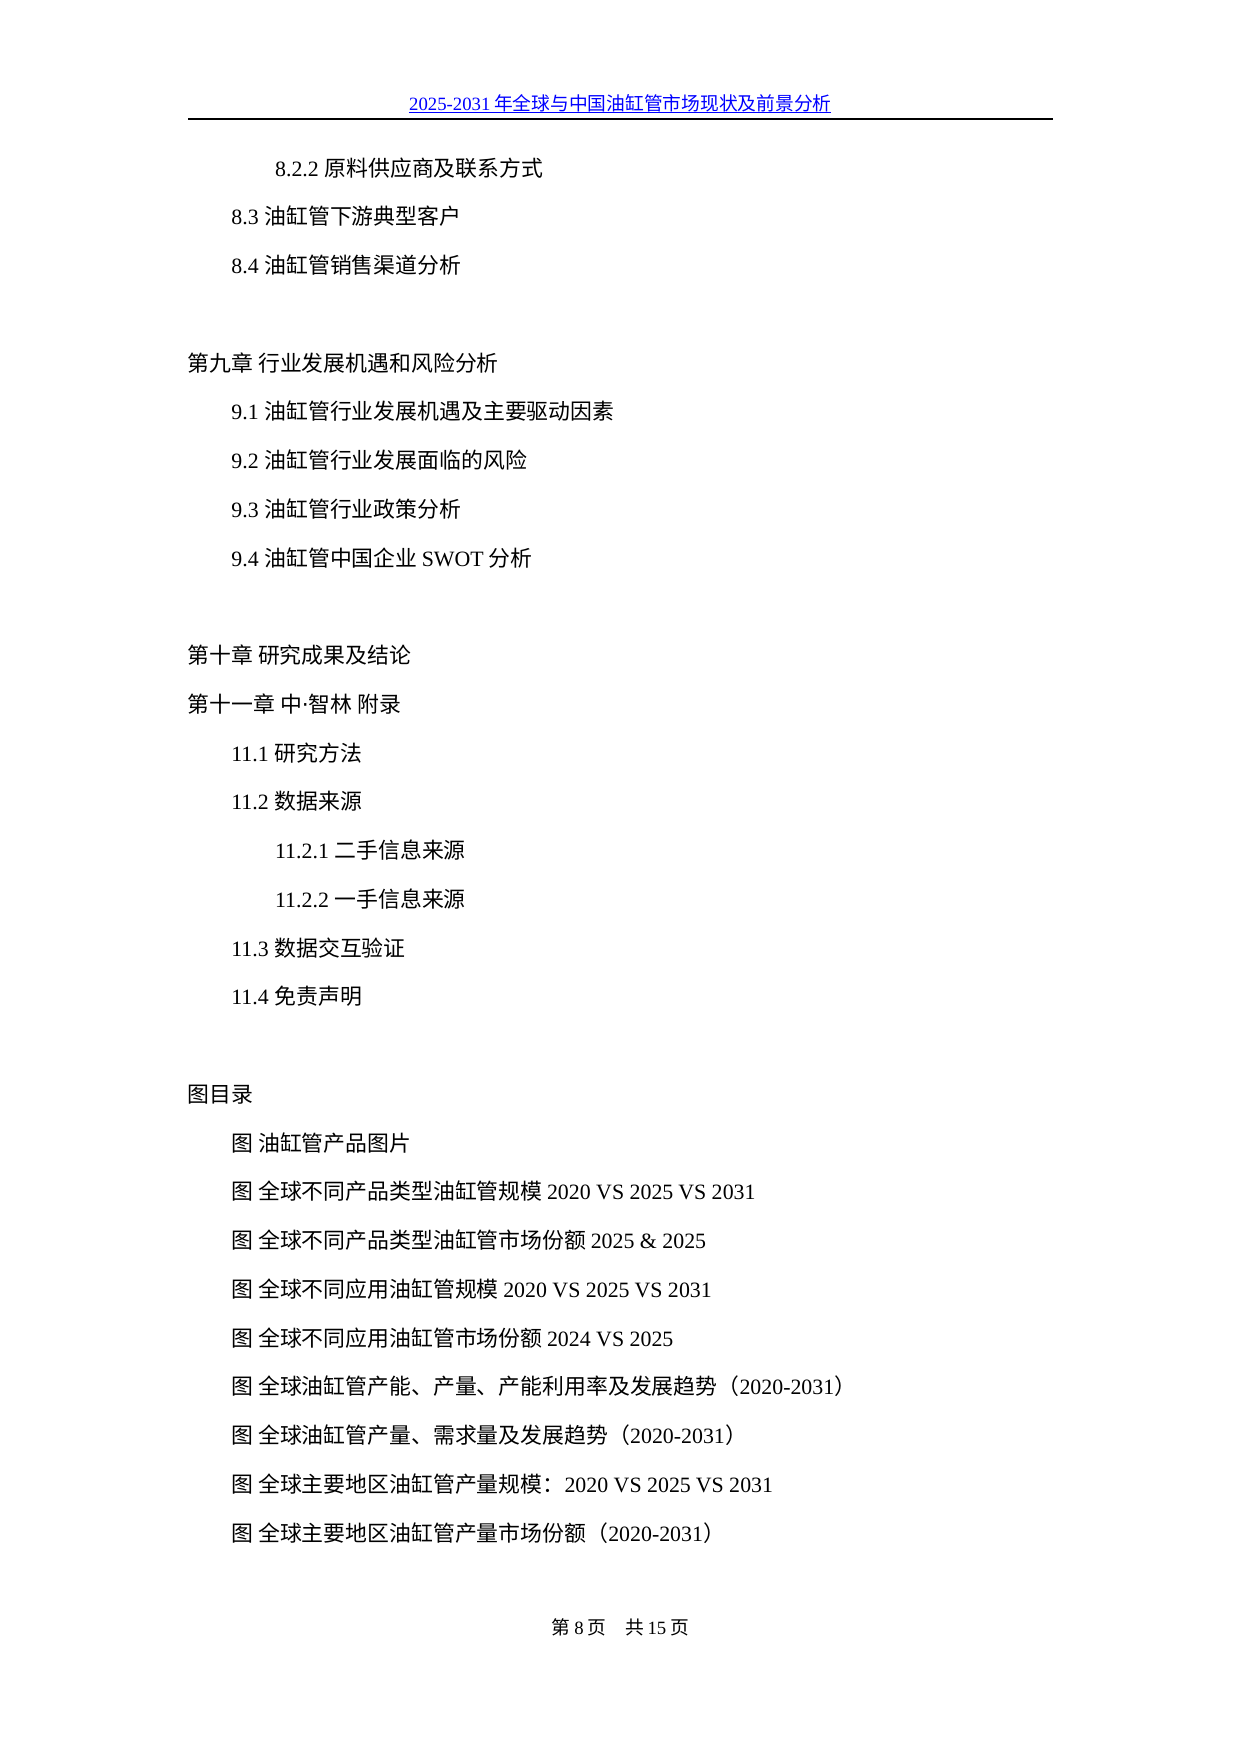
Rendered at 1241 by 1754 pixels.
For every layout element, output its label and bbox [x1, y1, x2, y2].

text [187, 150, 1053, 1548]
